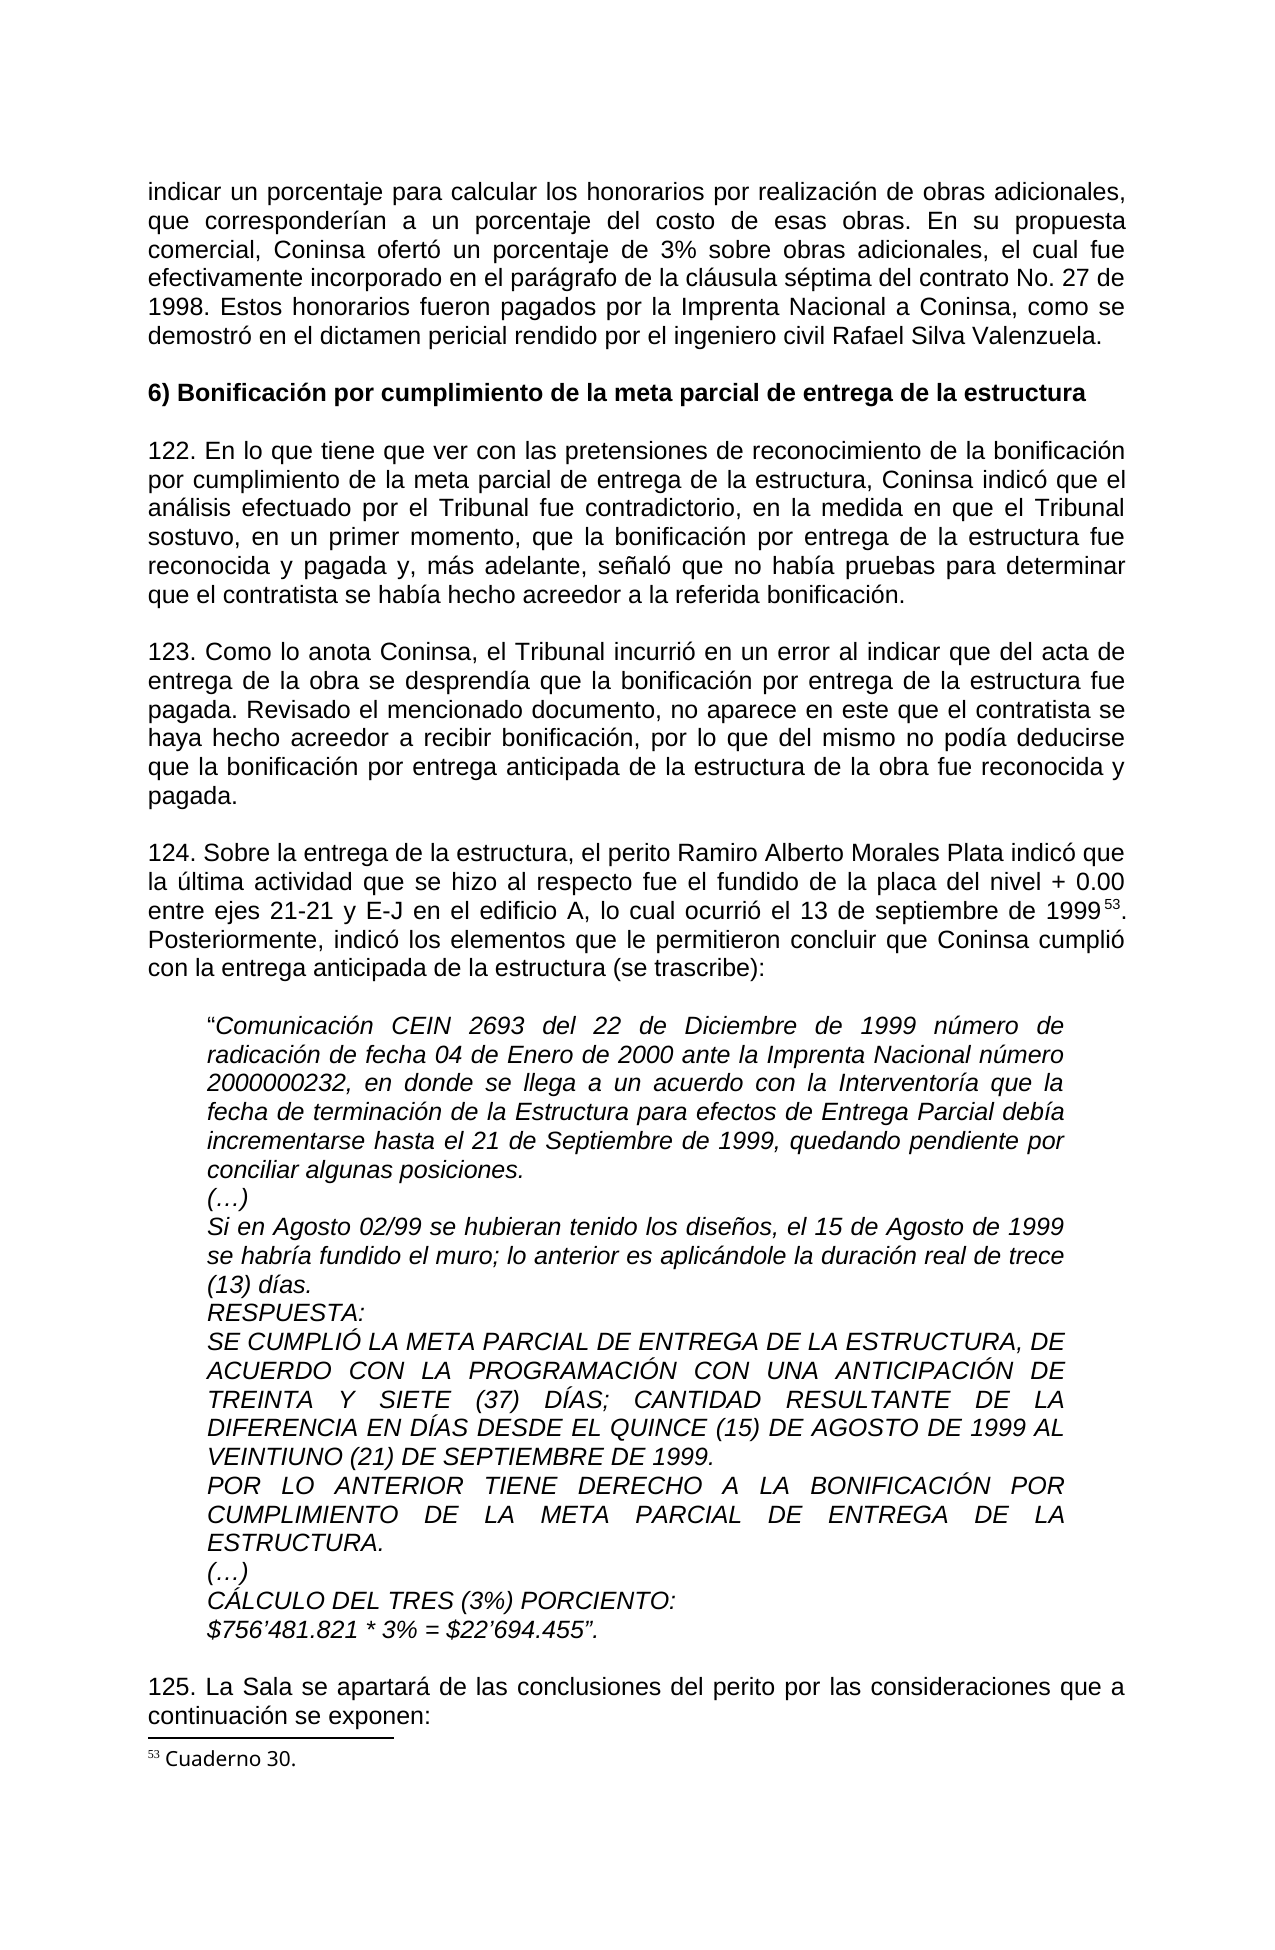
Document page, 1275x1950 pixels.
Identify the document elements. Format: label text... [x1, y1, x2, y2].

text SE CUMPLIÓ LA META PARCIAL DE ENTREGA DE LA ESTRUCTURA, DE ACUERDO CON LA PROGRAMACIÓN CON UNA ANTICIPACIÓN DE TREINTA Y SIETE (37) DÍAS; CANTIDAD RESULTANTE DE LA DIFERENCIA EN DÍAS DESDE EL QUINCE (15) DE AGOSTO DE 1999 AL VEINTIUNO (21) DE SEPTIEMBRE DE 1999. [207, 1327, 1068, 1471]
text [148, 177, 1127, 350]
text 6) Bonificación por cumplimiento de la meta parcial de entrega de la estructura [148, 378, 1127, 407]
text POR LO ANTERIOR TIENE DERECHO A LA BONIFICACIÓN POR CUMPLIMIENTO DE LA META PARCIAL DE ENTREGA DE LA ESTRUCTURA. [207, 1471, 1068, 1557]
text (…) [207, 1557, 1068, 1586]
text “Comunicación CEIN 2693 del 22 de Diciembre de 1999 número de radicación de fecha 04 de Enero de 2000 ante la Imprenta Nacional número 2000000232, en donde se llega a un acuerdo con la Interventoría que la fecha de terminación de la Estructura para efectos de Entrega Parcial debía incrementarse hasta el 21 de Septiembre de 1999, quedando pendiente por conciliar algunas posiciones. [207, 1011, 1068, 1183]
text Si en Agosto 02/99 se hubieran tenido los diseños, el 15 de Agosto de 1999 se habría fundido el muro; lo anterior es aplicándole la duración real de trece (13) días. [207, 1212, 1068, 1298]
text 124. Sobre la entrega de la estructura, el perito Ramiro Alberto Morales Plata indicó que la última actividad que se hizo al respecto fue el fundido de la placa del nivel + 0.00 entre ejes 21-21 y E-J en el edificio A, lo cual ocurrió el 13 de septiembre de 1999. Posteriormente, indicó los elementos que le permitieron concluir que Coninsa cumplió con la entrega anticipada de la estructura (se trascribe): [148, 838, 1127, 982]
text $756’481.821 * 3% = $22’694.455”. [207, 1615, 1068, 1643]
text CÁLCULO DEL TRES (3%) PORCIENTO: [207, 1586, 1068, 1615]
text 122. En lo que tiene que ver con las pretensiones de reconocimiento de la bonificación por cumplimiento de la meta parcial de entrega de la estructura, Coninsa indicó que el análisis efectuado por el Tribunal fue contradictorio, en la medida en que el Tribunal sostuvo, en un primer momento, que la bonificación por entrega de la estructura fue reconocida y pagada y, más adelante, señaló que no había pruebas para determinar que el contratista se había hecho acreedor a la referida bonificación. [148, 436, 1127, 608]
text 123. Como lo anota Coninsa, el Tribunal incurrió en un error al indicar que del acta de entrega de la obra se desprendía que la bonificación por entrega de la estructura fue pagada. Revisado el mencionado documento, no aparece en este que el contratista se haya hecho acreedor a recibir bonificación, por lo que del mismo no podía deducirse que la bonificación por entrega anticipada de la estructura de la obra fue reconocida y pagada. [148, 637, 1127, 810]
text 125. La Sala se apartará de las conclusiones del perito por las consideraciones que a continuación se exponen: [148, 1672, 1127, 1730]
text (…) [207, 1183, 1068, 1212]
text RESPUESTA: [207, 1298, 1068, 1327]
